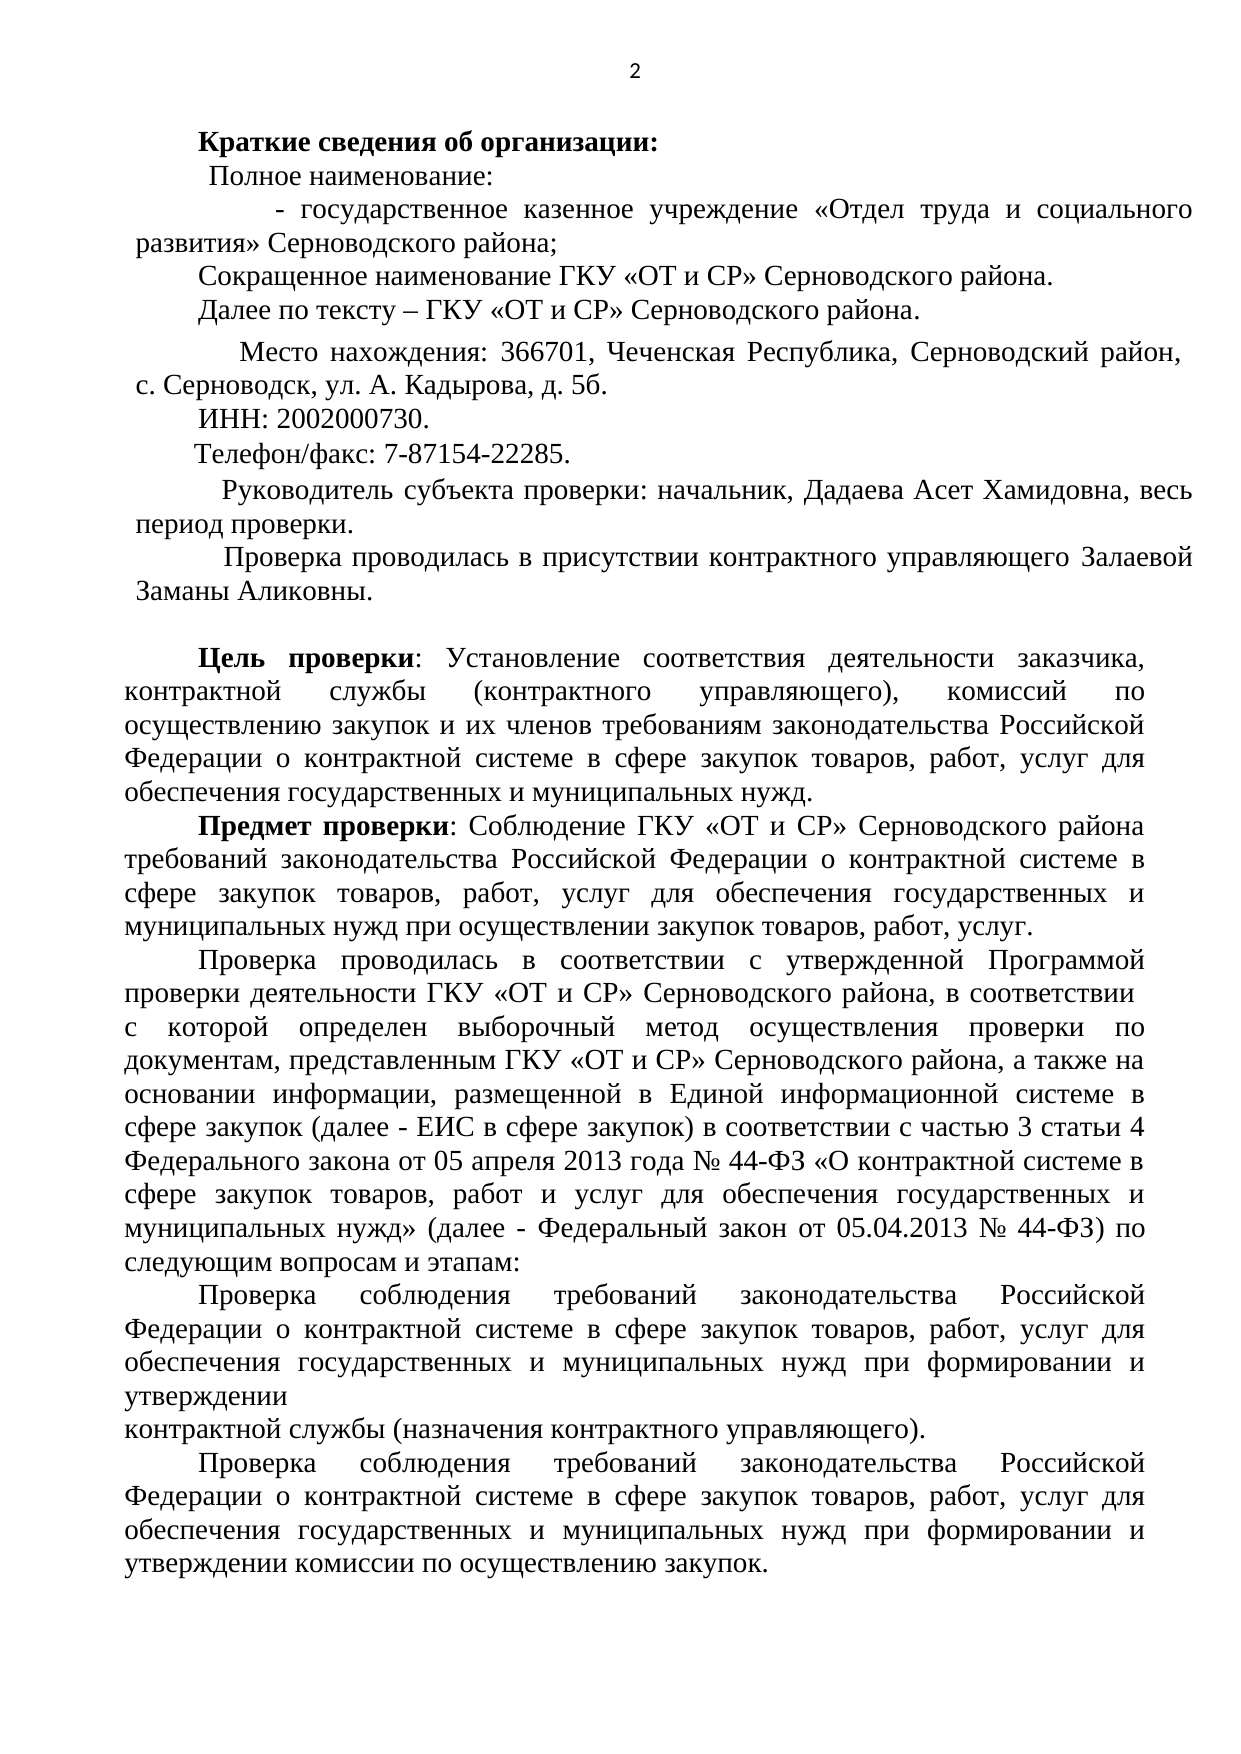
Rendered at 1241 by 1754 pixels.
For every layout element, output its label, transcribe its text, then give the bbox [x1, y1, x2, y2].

table_cell Место нахождения: 366701, Чеченская Республика, Серноводский район, с. Серноводск, ул. А. Кадырова, д. 5б. [124, 334, 1204, 401]
table_cell Сокращенное наименование ГКУ «ОТ и СР» Серноводского района. Далее по тексту – ГКУ «ОТ и СР» Серноводского района. [124, 258, 1204, 334]
text Краткие сведения об организации: [124, 124, 1146, 158]
table_cell Проверка проводилась в присутствии контрактного управляющего Залаевой Заманы Аликовны. [124, 539, 1204, 640]
table_cell Руководитель субъекта проверки: начальник, Дадаева Асет Хамидовна, весь период проверки. [124, 472, 1204, 539]
list Проверка соблюдения требований законодательства Российской Федерации о контрактной системе в сфере закупок товаров, работ, услуг для обеспечения государственных и муниципальных нужд при формировании и утверждении комиссии по осуществлению закупок. [124, 1445, 1146, 1579]
table_header Полное наименование: - государственное казенное учреждение «Отдел труда и социального развития» Серноводского района; [124, 158, 1204, 258]
table_cell Телефон/факс: 7-87154-22285. [124, 437, 1204, 472]
list Проверка проводилась в соответствии с утвержденной Программой проверки деятельности ГКУ «ОТ и СР» Серноводского района, в соответствии с которой определен выборочный метод осуществления проверки по документам, представленным ГКУ «ОТ и СР» Серноводского района, а также на основании информации, размещенной в Единой информационной системе в сфере закупок (далее - ЕИС в сфере закупок) в соответствии с частью 3 статьи 4 Федерального закона от 05 апреля 2013 года № 44-ФЗ «О контрактной системе в сфере закупок товаров, работ и услуг для обеспечения государственных и муниципальных нужд» (далее - Федеральный закон от 05.04.2013 № 44-ФЗ) по следующим вопросам и этапам: [124, 942, 1146, 1277]
text Предмет проверки: Соблюдение ГКУ «ОТ и СР» Серноводского района требований законодательства Российской Федерации о контрактной системе в сфере закупок товаров, работ, услуг для обеспечения государственных и муниципальных нужд при осуществлении закупок товаров, работ, услуг. [124, 808, 1146, 942]
text Цель проверки: Установление соответствия деятельности заказчика, контрактной службы (контрактного управляющего), комиссий по осуществлению закупок и их членов требованиям законодательства Российской Федерации о контрактной системе в сфере закупок товаров, работ, услуг для обеспечения государственных и муниципальных нужд. [124, 640, 1146, 808]
list Проверка соблюдения требований законодательства Российской Федерации о контрактной системе в сфере закупок товаров, работ, услуг для обеспечения государственных и муниципальных нужд при формировании и утверждении контрактной службы (назначения контрактного управляющего). [124, 1277, 1146, 1445]
table_cell ИНН: 2002000730. [124, 401, 1204, 437]
